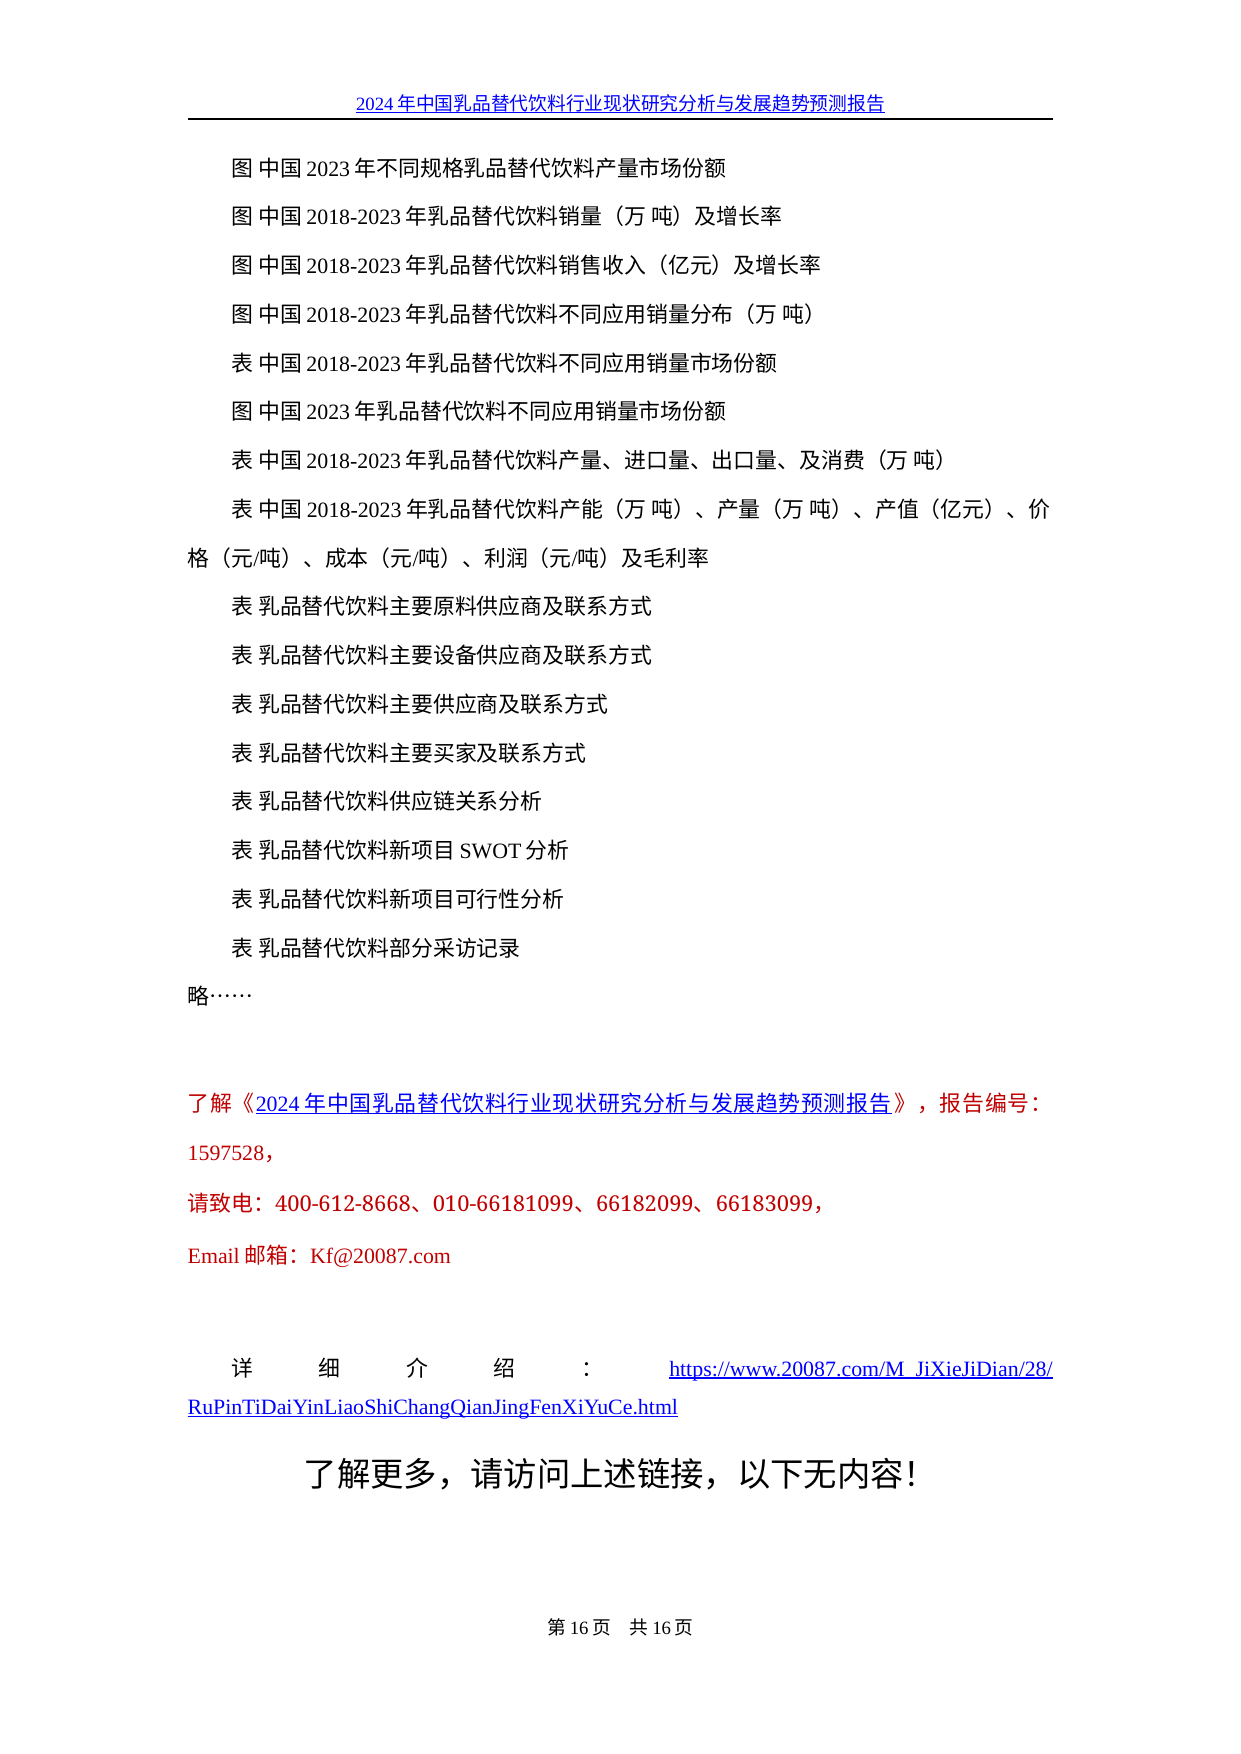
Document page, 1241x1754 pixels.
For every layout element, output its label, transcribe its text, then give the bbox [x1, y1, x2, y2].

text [187, 150, 1053, 1011]
text 了解《2024年中国乳品替代饮料行业现状研究分析与发展趋势预测报告》，报告编号：1597528， [187, 1085, 1053, 1167]
text 请致电：400-612-8668、010-66181099、66182099、66183099， [187, 1186, 1053, 1218]
title 了解更多，请访问上述链接，以下无内容！ [187, 1439, 1053, 1504]
text Email邮箱：Kf@20087.com [187, 1237, 1053, 1270]
text 详细介绍：https://www.20087.com/M_JiXieJiDian/28/RuPinTiDaiYinLiaoShiChangQianJingFenXiYuCe.html [187, 1350, 1053, 1423]
